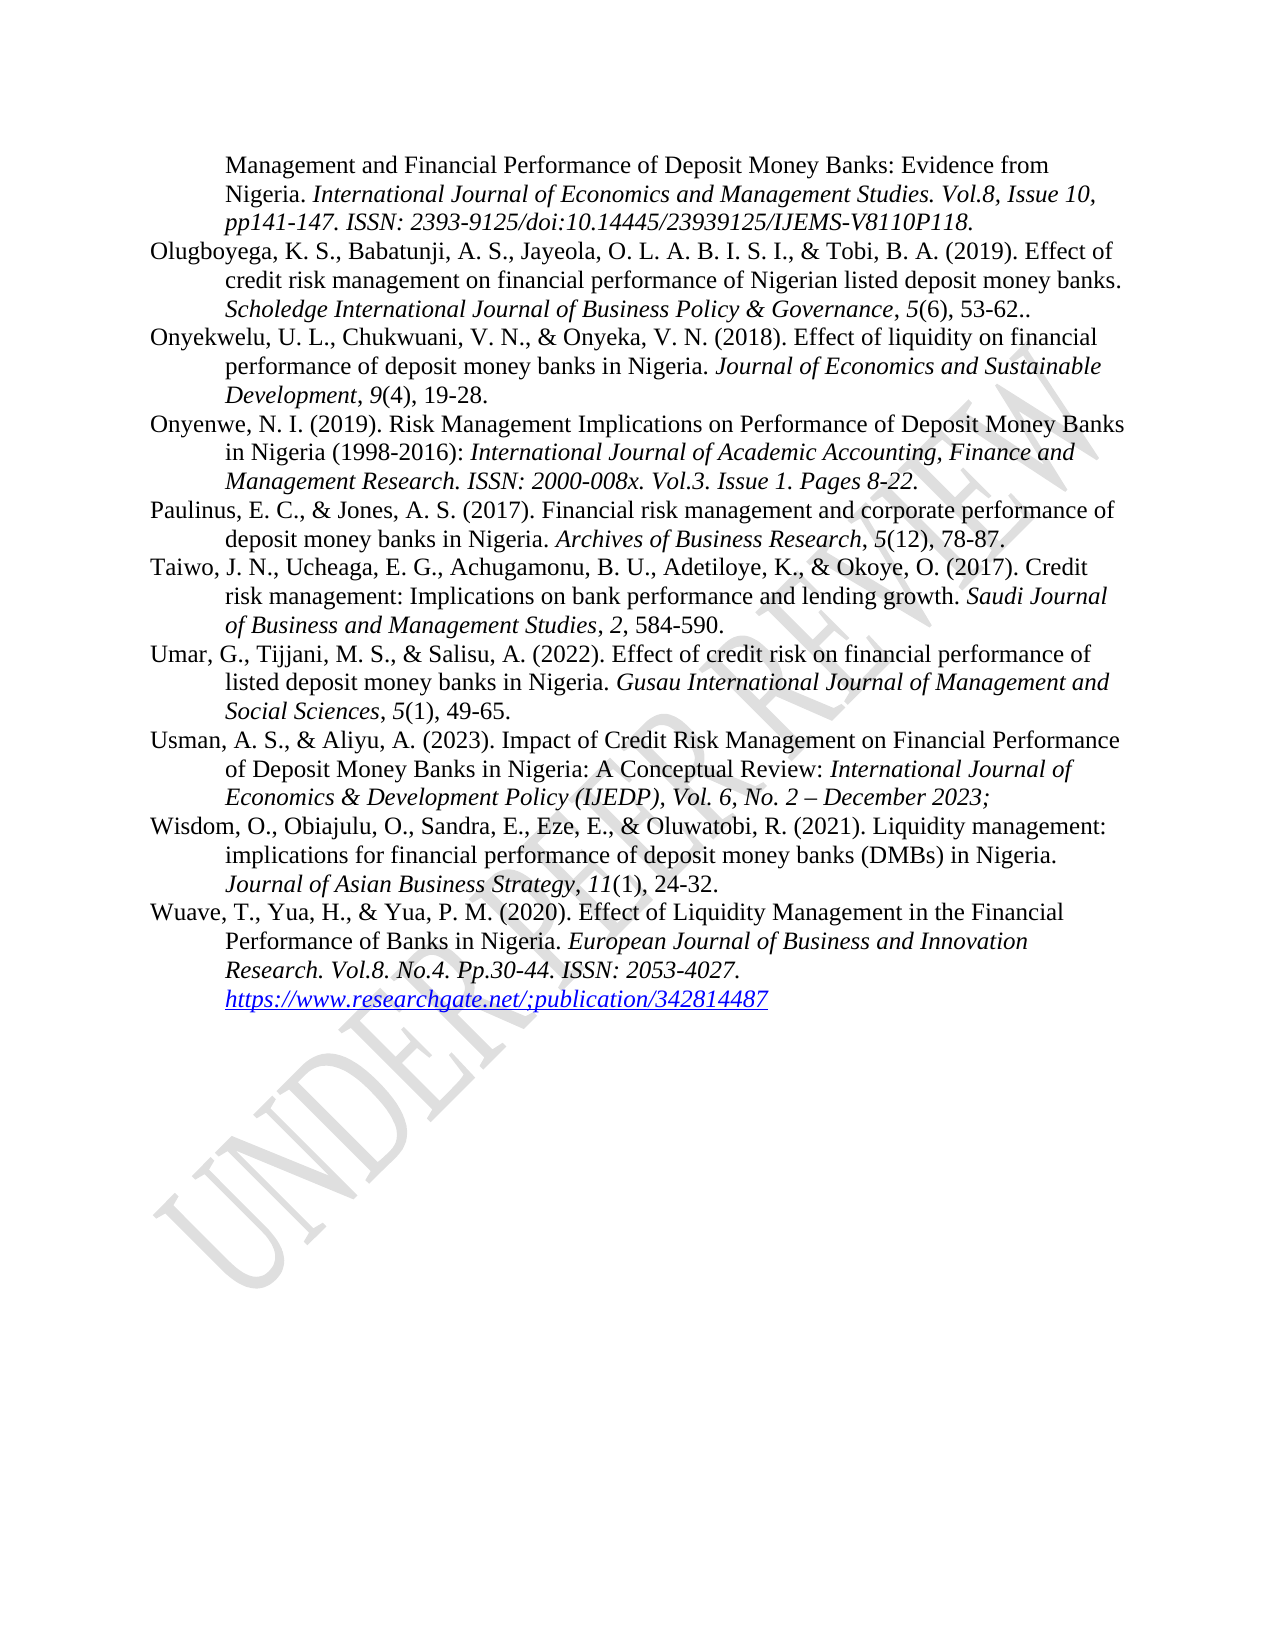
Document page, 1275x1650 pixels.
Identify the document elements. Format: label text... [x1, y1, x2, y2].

text Scholedge International Journal of Business Policy & Governance, 5(6), 53-62.. [150, 294, 1125, 322]
text Umar, G., Tijjani, M. S., & Salisu, A. (2022). Effect of credit risk on financial performance of [150, 639, 1125, 667]
text implications for financial performance of deposit money banks (DMBs) in Nigeria. [150, 840, 1125, 869]
text Olugboyega, K. S., Babatunji, A. S., Jayeola, O. L. A. B. I. S. I., & Tobi, B. A. (2019). Effect of [150, 236, 1125, 265]
text Onyenwe, N. I. (2019). Risk Management Implications on Performance of Deposit Money Banks [150, 409, 1125, 437]
text Wuave, T., Yua, H., & Yua, P. M. (2020). Effect of Liquidity Management in the Financial [150, 897, 1125, 926]
text credit risk management on financial performance of Nigerian listed deposit money banks. [150, 265, 1125, 294]
text listed deposit money banks in Nigeria. Gusau International Journal of Management and [150, 667, 1125, 696]
text Social Sciences, 5(1), 49-65. [150, 696, 1125, 725]
text https://www.researchgate.net/;publication/342814487 [150, 984, 1125, 1012]
text Performance of Banks in Nigeria. European Journal of Business and Innovation [150, 926, 1125, 955]
text Taiwo, J. N., Ucheaga, E. G., Achugamonu, B. U., Adetiloye, K., & Okoye, O. (2017). Credit [150, 552, 1125, 581]
text Wisdom, O., Obiajulu, O., Sandra, E., Eze, E., & Oluwatobi, R. (2021). Liquidity management: [150, 811, 1125, 840]
text Management and Financial Performance of Deposit Money Banks: Evidence from [150, 150, 1125, 179]
text of Business and Management Studies, 2, 584-590. [150, 610, 1125, 639]
text Paulinus, E. C., & Jones, A. S. (2017). Financial risk management and corporate performance of [150, 495, 1125, 524]
text Research. Vol.8. No.4. Pp.30-44. ISSN: 2053-4027. [150, 955, 1125, 984]
text pp141-147. ISSN: 2393-9125/doi:10.14445/23939125/IJEMS-V8110P118. [150, 207, 1125, 236]
text Journal of Asian Business Strategy, 11(1), 24-32. [150, 869, 1125, 897]
text Usman, A. S., & Aliyu, A. (2023). Impact of Credit Risk Management on Financial Performance [150, 725, 1125, 754]
text of Deposit Money Banks in Nigeria: A Conceptual Review: International Journal of [150, 754, 1125, 782]
text deposit money banks in Nigeria. Archives of Business Research, 5(12), 78-87. [150, 524, 1125, 552]
text risk management: Implications on bank performance and lending growth. Saudi Journal [150, 581, 1125, 610]
text Economics & Development Policy (IJEDP), Vol. 6, No. 2 – December 2023; [150, 782, 1125, 811]
text performance of deposit money banks in Nigeria. Journal of Economics and Sustainable [150, 351, 1125, 380]
text Management Research. ISSN: 2000-008x. Vol.3. Issue 1. Pages 8-22. [150, 466, 1125, 495]
text in Nigeria (1998-2016): International Journal of Academic Accounting, Finance and [150, 437, 1125, 466]
text Onyekwelu, U. L., Chukwuani, V. N., & Onyeka, V. N. (2018). Effect of liquidity on financial [150, 322, 1125, 351]
text Development, 9(4), 19-28. [150, 380, 1125, 409]
text Nigeria. International Journal of Economics and Management Studies. Vol.8, Issue 10, [150, 179, 1125, 207]
